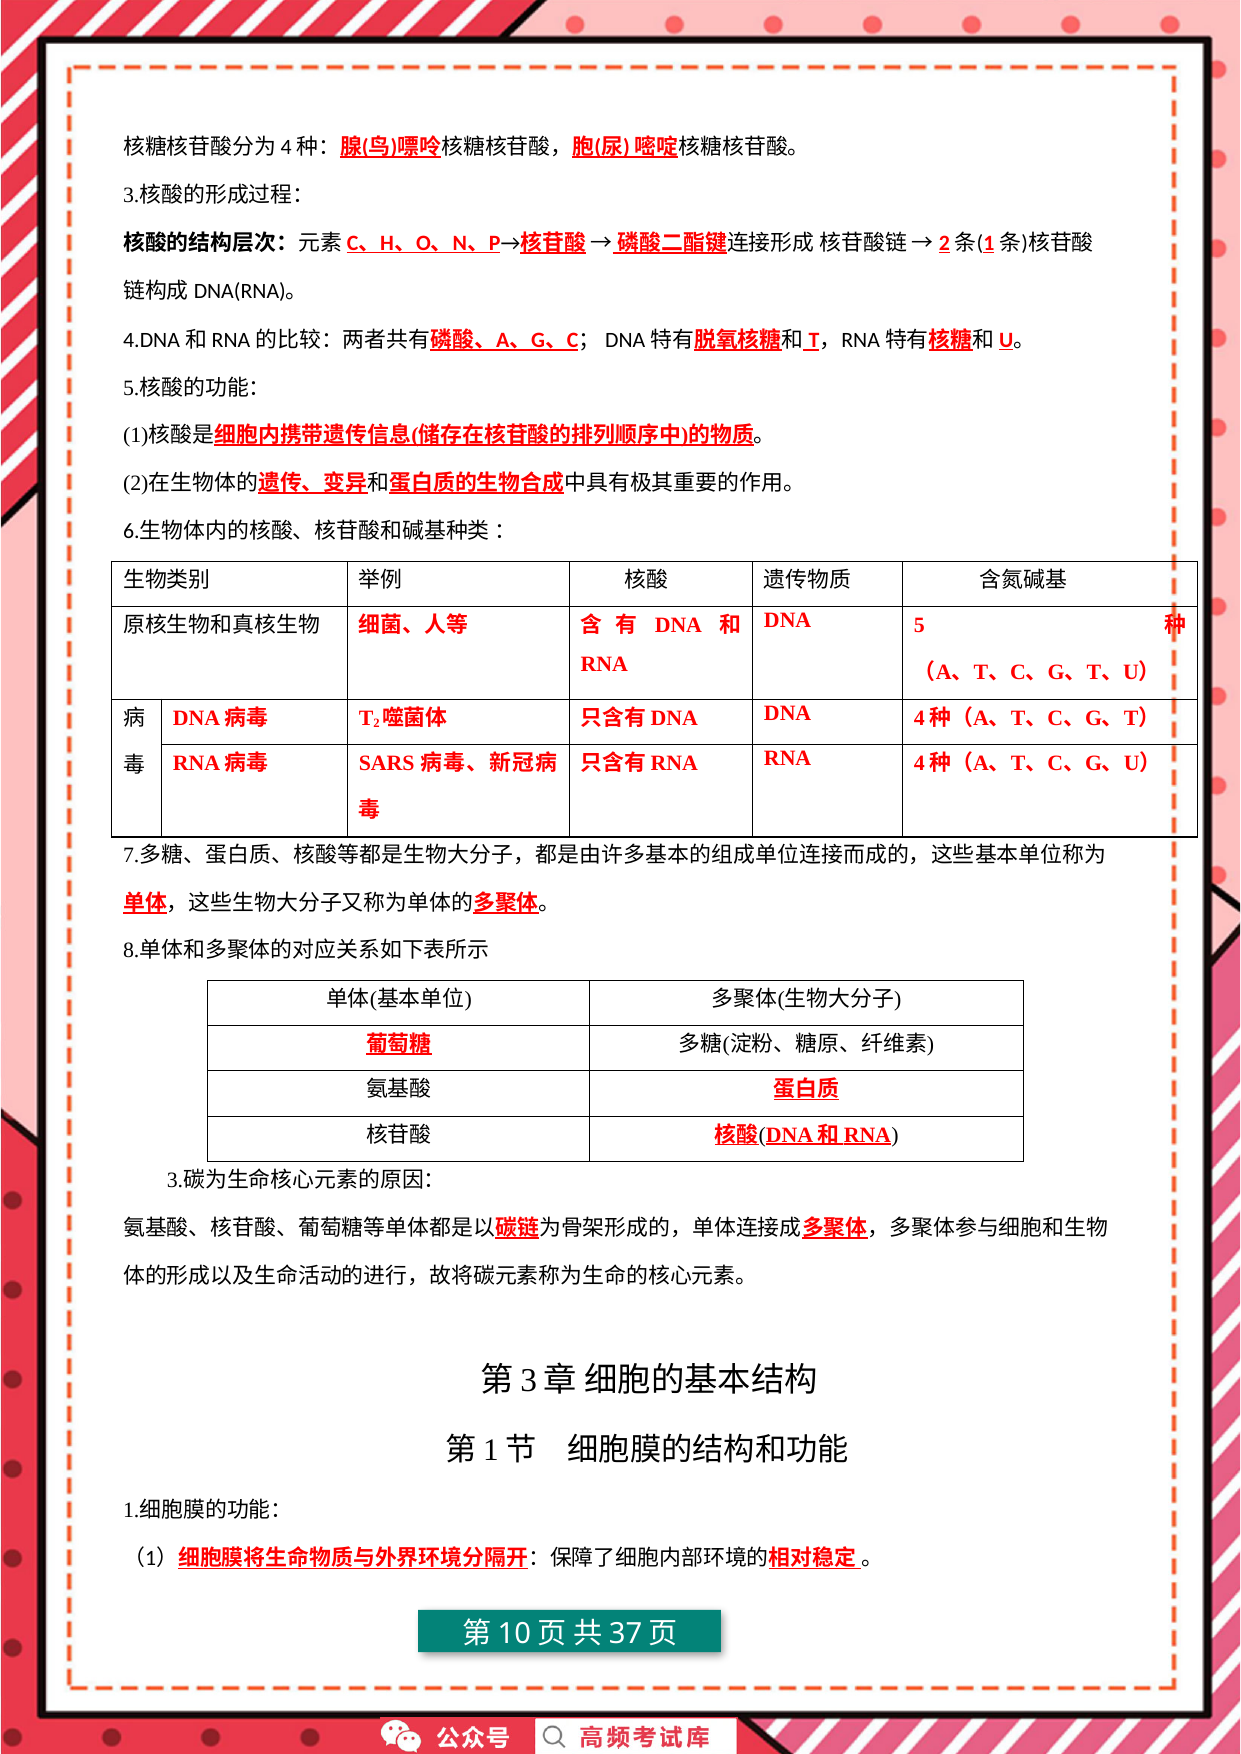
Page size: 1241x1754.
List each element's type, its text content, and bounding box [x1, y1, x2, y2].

text 3.核酸的形成过程： [123, 177, 1108, 208]
table_cell 4种（A、T、C、G、U） [903, 745, 1197, 836]
table_cell 只含有RNA [570, 745, 752, 836]
table_header 举例 [348, 562, 569, 606]
table_cell 葡萄糖 [208, 1026, 589, 1070]
table_header 多聚体(生物大分子) [590, 981, 1023, 1025]
table_cell 细菌、人等 [348, 607, 569, 698]
text 第3章 细胞的基本结构 [123, 1352, 1108, 1401]
table_header 含氮碱基 [903, 562, 1197, 606]
picture [0, 0, 1241, 1754]
text 核酸的结构层次：元素 C、H、O、N、P→核苷酸 → 磷酸二酯键连接形成 核苷酸链 → 2 条(1 条)核苷酸链构成 DNA(RNA)。 [123, 224, 1108, 306]
text (2)在生物体的遗传、变异和蛋白质的生物合成中具有极其重要的作用。 [123, 465, 1108, 496]
table_cell 病 毒 [112, 700, 161, 836]
text 1.细胞膜的功能： [123, 1492, 1108, 1524]
text 氨基酸、核苷酸、葡萄糖等单体都是以碳链为骨架形成的，单体连接成多聚体，多聚体参与细胞和生物体的形成以及生命活动的进行，故将碳元素称为生命的核心元素。 [123, 1209, 1108, 1291]
table_header 遗传物质 [753, 562, 902, 606]
text 8.单体和多聚体的对应关系如下表所示 [123, 932, 1108, 964]
text 7.多糖、蛋白质、核酸等都是生物大分子，都是由许多基本的组成单位连接而成的，这些基本单位称为单体，这些生物大分子又称为单体的多聚体。 [123, 838, 1108, 917]
table_cell 原核生物和真核生物 [112, 607, 347, 698]
text 3.碳为生命核心元素的原因： [123, 1162, 1108, 1193]
table_cell DNA [753, 700, 902, 744]
table_cell DNA病毒 [162, 700, 347, 744]
table_cell RNA病毒 [162, 745, 347, 836]
table_cell 只含有DNA [570, 700, 752, 744]
table_cell 核苷酸 [208, 1117, 589, 1161]
text 5.核酸的功能： [123, 370, 1108, 401]
table_cell 蛋白质 [590, 1071, 1023, 1116]
table_cell 4种（A、T、C、G、T） [903, 700, 1197, 744]
text （1）细胞膜将生命物质与外界环境分隔开：保障了细胞内部环境的相对稳定 。 [123, 1540, 1108, 1572]
text 核糖核苷酸分为4种：腺(鸟)嘌呤核糖核苷酸，胞(尿) 嘧啶核糖核苷酸。 [123, 128, 1108, 161]
table_cell 5种（A、T、C、G、T、U） [903, 607, 1197, 698]
table_cell 核酸(DNA和RNA) [590, 1117, 1023, 1161]
table_cell 氨基酸 [208, 1071, 589, 1116]
text (1)核酸是细胞内携带遗传信息(储存在核苷酸的排列顺序中)的物质。 [123, 417, 1108, 449]
table_header 生物类别 [112, 562, 347, 606]
table_header 核酸 [570, 562, 752, 606]
text 4.DNA 和 RNA 的比较：两者共有磷酸、A、G、C； DNA 特有脱氧核糖和 T，RNA 特有核糖和 U。 [123, 321, 1108, 354]
table_cell RNA [753, 745, 902, 836]
text 6.生物体内的核酸、核苷酸和碱基种类 ： [123, 512, 1108, 545]
table_cell 多糖(淀粉、糖原、纤维素) [590, 1026, 1023, 1070]
table_cell SARS病毒、新冠病毒 [348, 745, 569, 836]
table_cell 含有DNA和RNA [570, 607, 752, 698]
table_cell DNA [753, 607, 902, 698]
text 第1节 细胞膜的结构和功能 [123, 1424, 1108, 1470]
table_header 单体(基本单位) [208, 981, 589, 1025]
table_cell T2噬菌体 [348, 700, 569, 744]
